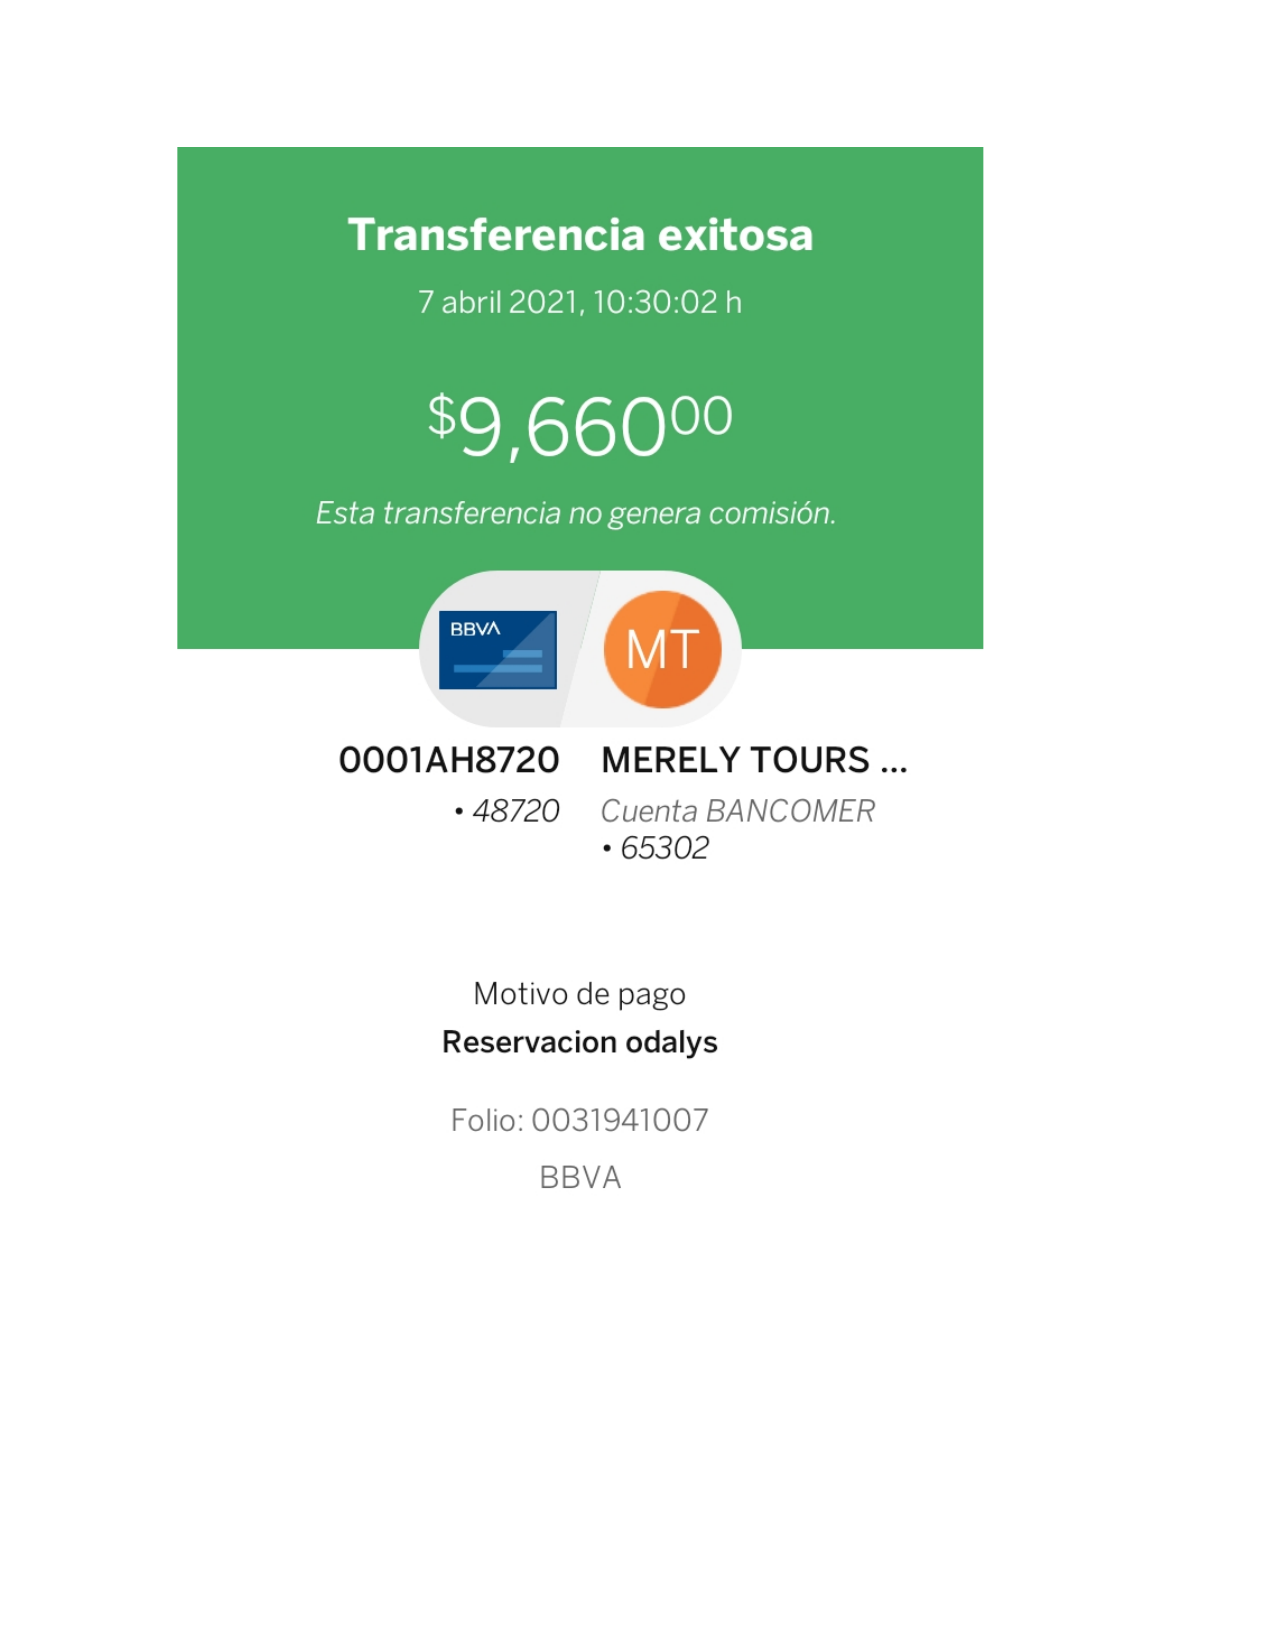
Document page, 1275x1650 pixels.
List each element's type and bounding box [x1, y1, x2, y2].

picture [177, 147, 984, 1503]
